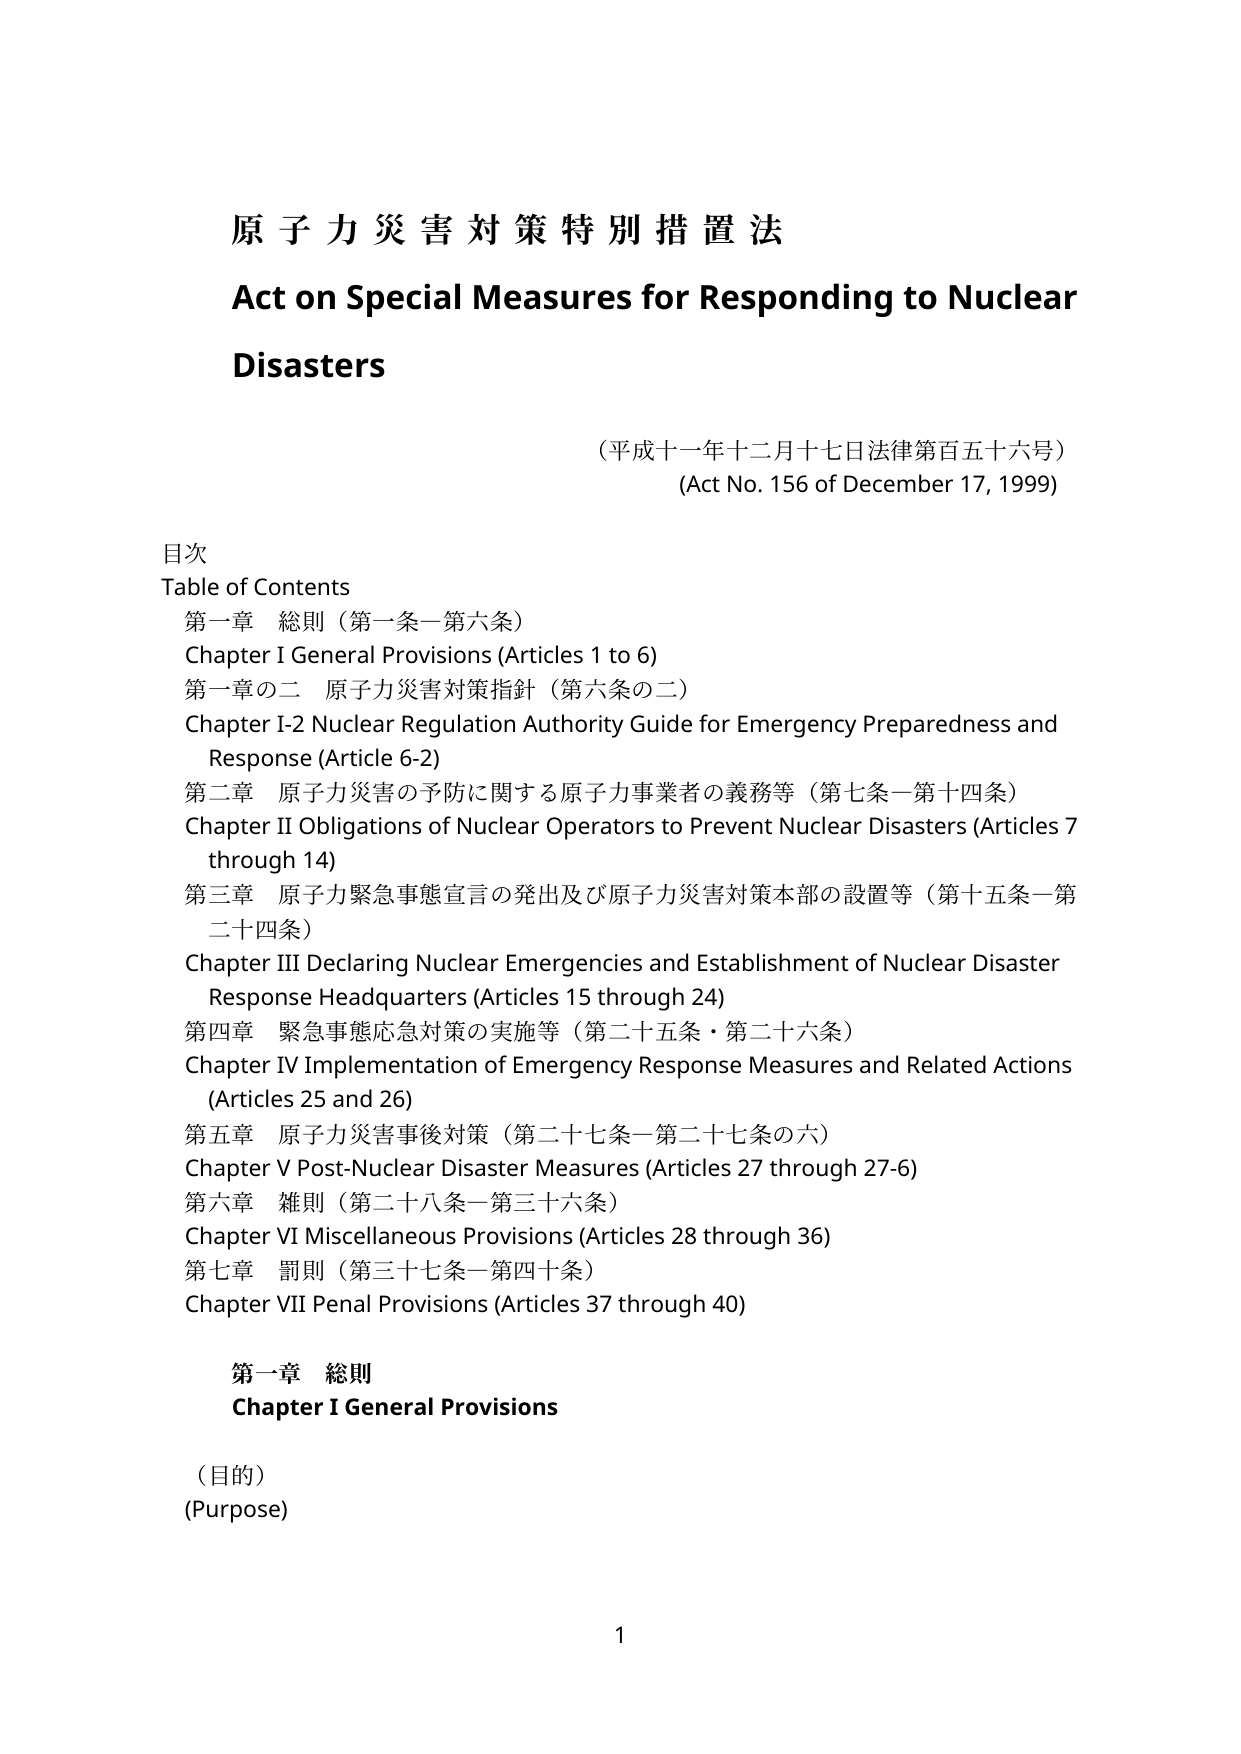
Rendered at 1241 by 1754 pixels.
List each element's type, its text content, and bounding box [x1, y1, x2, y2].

text Act on Special Measures for Responding to Nuclear Disasters [230, 262, 1079, 399]
text 第一章 総則（第一条―第六条） [184, 604, 1079, 638]
text 原子力災害対策特別措置法 [230, 194, 1079, 262]
text Chapter VI Miscellaneous Provisions (Articles 28 through 36) [184, 1219, 1079, 1253]
text 第六章 雑則（第二十八条―第三十六条） [184, 1184, 1079, 1219]
text 第三章 原子力緊急事態宣言の発出及び原子力災害対策本部の設置等（第十五条―第二十四条） [184, 877, 1079, 945]
text Chapter I-2 Nuclear Regulation Authority Guide for Emergency Preparedness and Response (Article 6-2) [184, 706, 1079, 774]
text 第二章 原子力災害の予防に関する原子力事業者の義務等（第七条―第十四条） [184, 774, 1079, 809]
text （目的） [184, 1458, 1079, 1492]
text Chapter IV Implementation of Emergency Response Measures and Related Actions (Articles 25 and 26) [184, 1048, 1079, 1116]
text 第五章 原子力災害事後対策（第二十七条―第二十七条の六） [184, 1116, 1079, 1150]
text Table of Contents [161, 569, 1079, 604]
text 第七章 罰則（第三十七条―第四十条） [184, 1253, 1079, 1287]
text 第四章 緊急事態応急対策の実施等（第二十五条・第二十六条） [184, 1014, 1079, 1048]
text Chapter III Declaring Nuclear Emergencies and Establishment of Nuclear Disaster Response Headquarters (Articles 15 through 24) [184, 945, 1079, 1014]
text 第一章の二 原子力災害対策指針（第六条の二） [184, 672, 1079, 706]
text （平成十一年十二月十七日法律第百五十六号） [161, 433, 1079, 467]
text Chapter I General Provisions [230, 1389, 1079, 1424]
text Chapter VII Penal Provisions (Articles 37 through 40) [184, 1287, 1079, 1321]
text (Act No. 156 of December 17, 1999) [161, 467, 1079, 501]
text Chapter I General Provisions (Articles 1 to 6) [184, 638, 1079, 672]
text Chapter V Post-Nuclear Disaster Measures (Articles 27 through 27-6) [184, 1150, 1079, 1184]
text 第一章 総則 [230, 1355, 1079, 1389]
text Chapter II Obligations of Nuclear Operators to Prevent Nuclear Disasters (Articles 7 through 14) [184, 809, 1079, 877]
text 目次 [161, 535, 1079, 569]
text (Purpose) [184, 1492, 1079, 1526]
